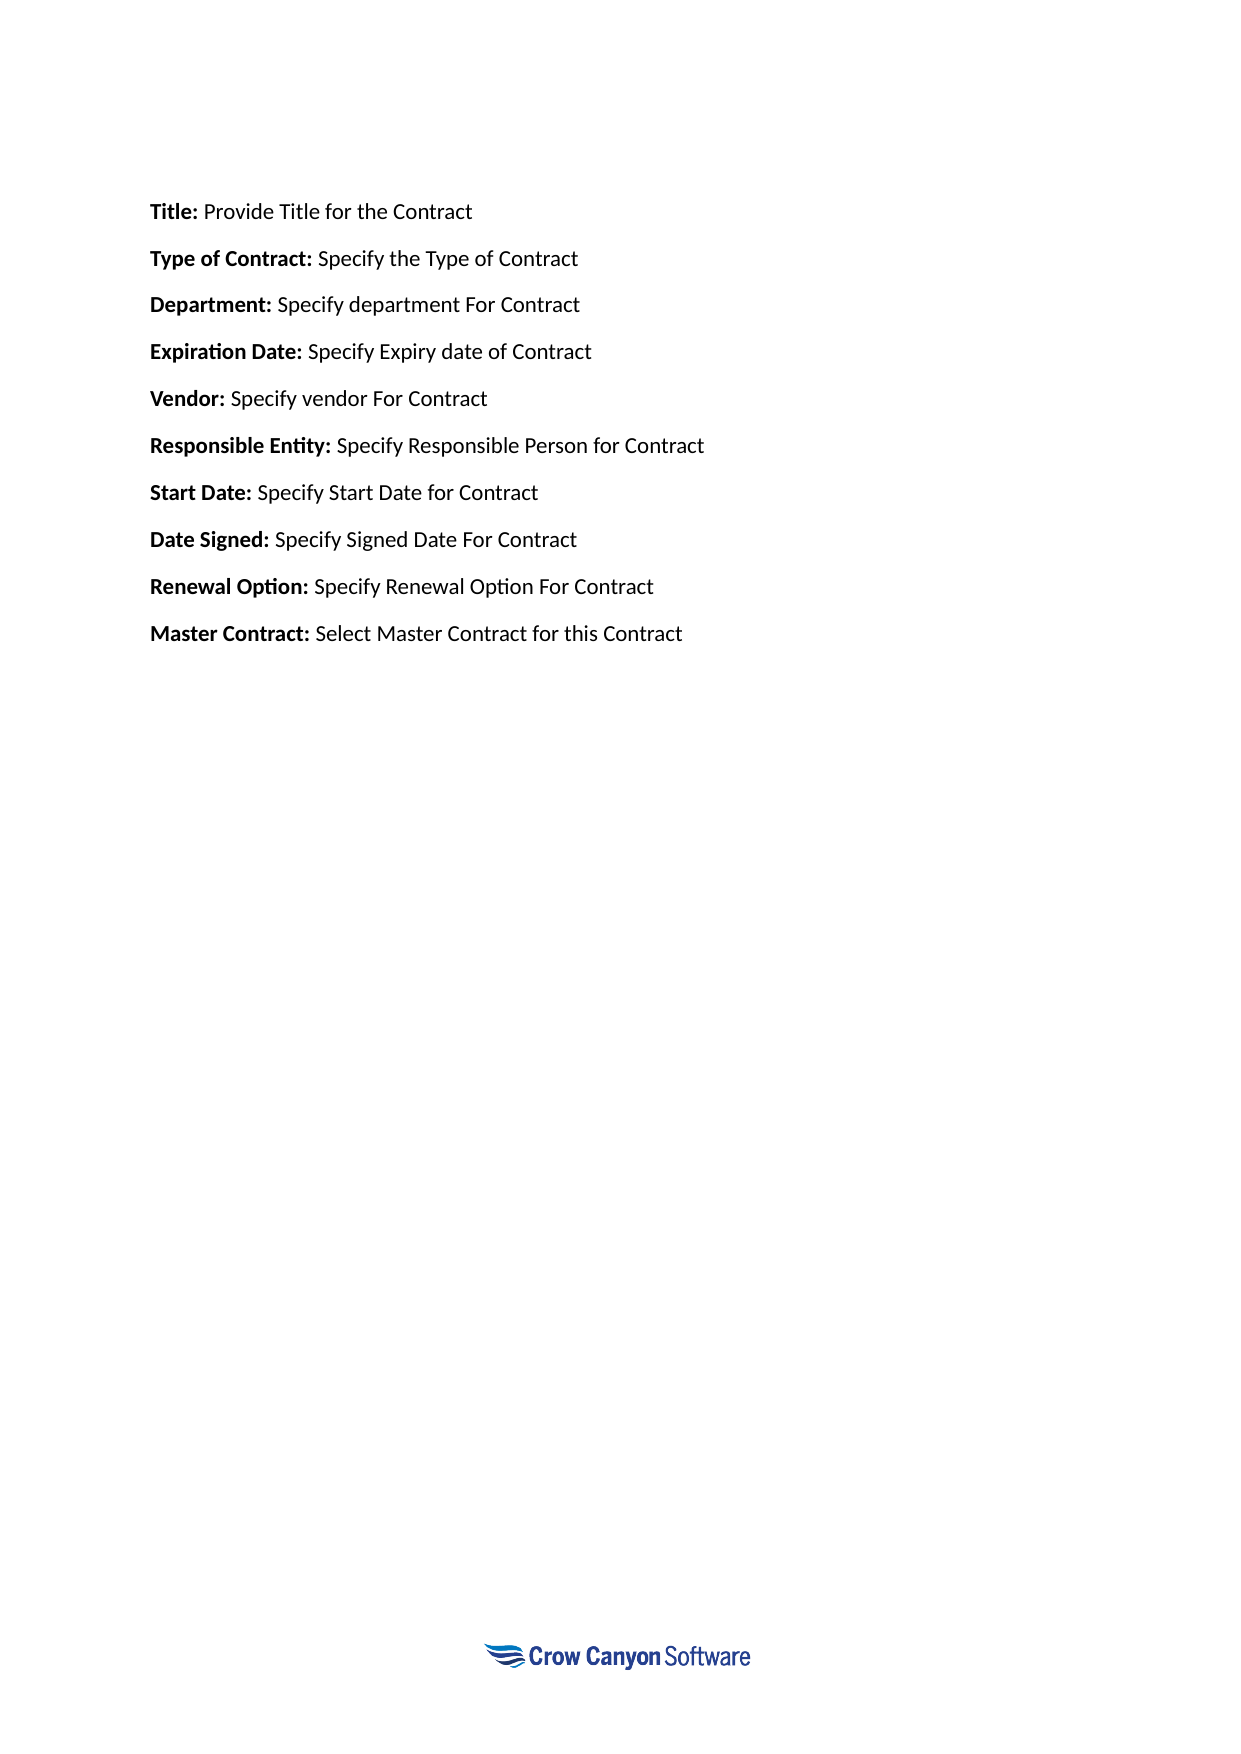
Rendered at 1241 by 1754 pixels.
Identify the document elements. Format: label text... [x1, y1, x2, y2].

text Title: Provide Title for the Contract [150, 197, 1090, 225]
text Start Date: Specify Start Date for Contract [150, 478, 1090, 506]
text Type of Contract: Specify the Type of Contract [150, 244, 1090, 272]
text Responsible Entity: Specify Responsible Person for Contract [150, 431, 1090, 459]
text Renewal Option: Specify Renewal Option For Contract [150, 572, 1090, 600]
picture [477, 1636, 756, 1675]
text Department: Specify department For Contract [150, 291, 1090, 319]
text Master Contract: Select Master Contract for this Contract [150, 619, 1090, 647]
text Expiration Date: Specify Expiry date of Contract [150, 337, 1090, 366]
text Vendor: Specify vendor For Contract [150, 384, 1090, 412]
text Date Signed: Specify Signed Date For Contract [150, 525, 1090, 553]
